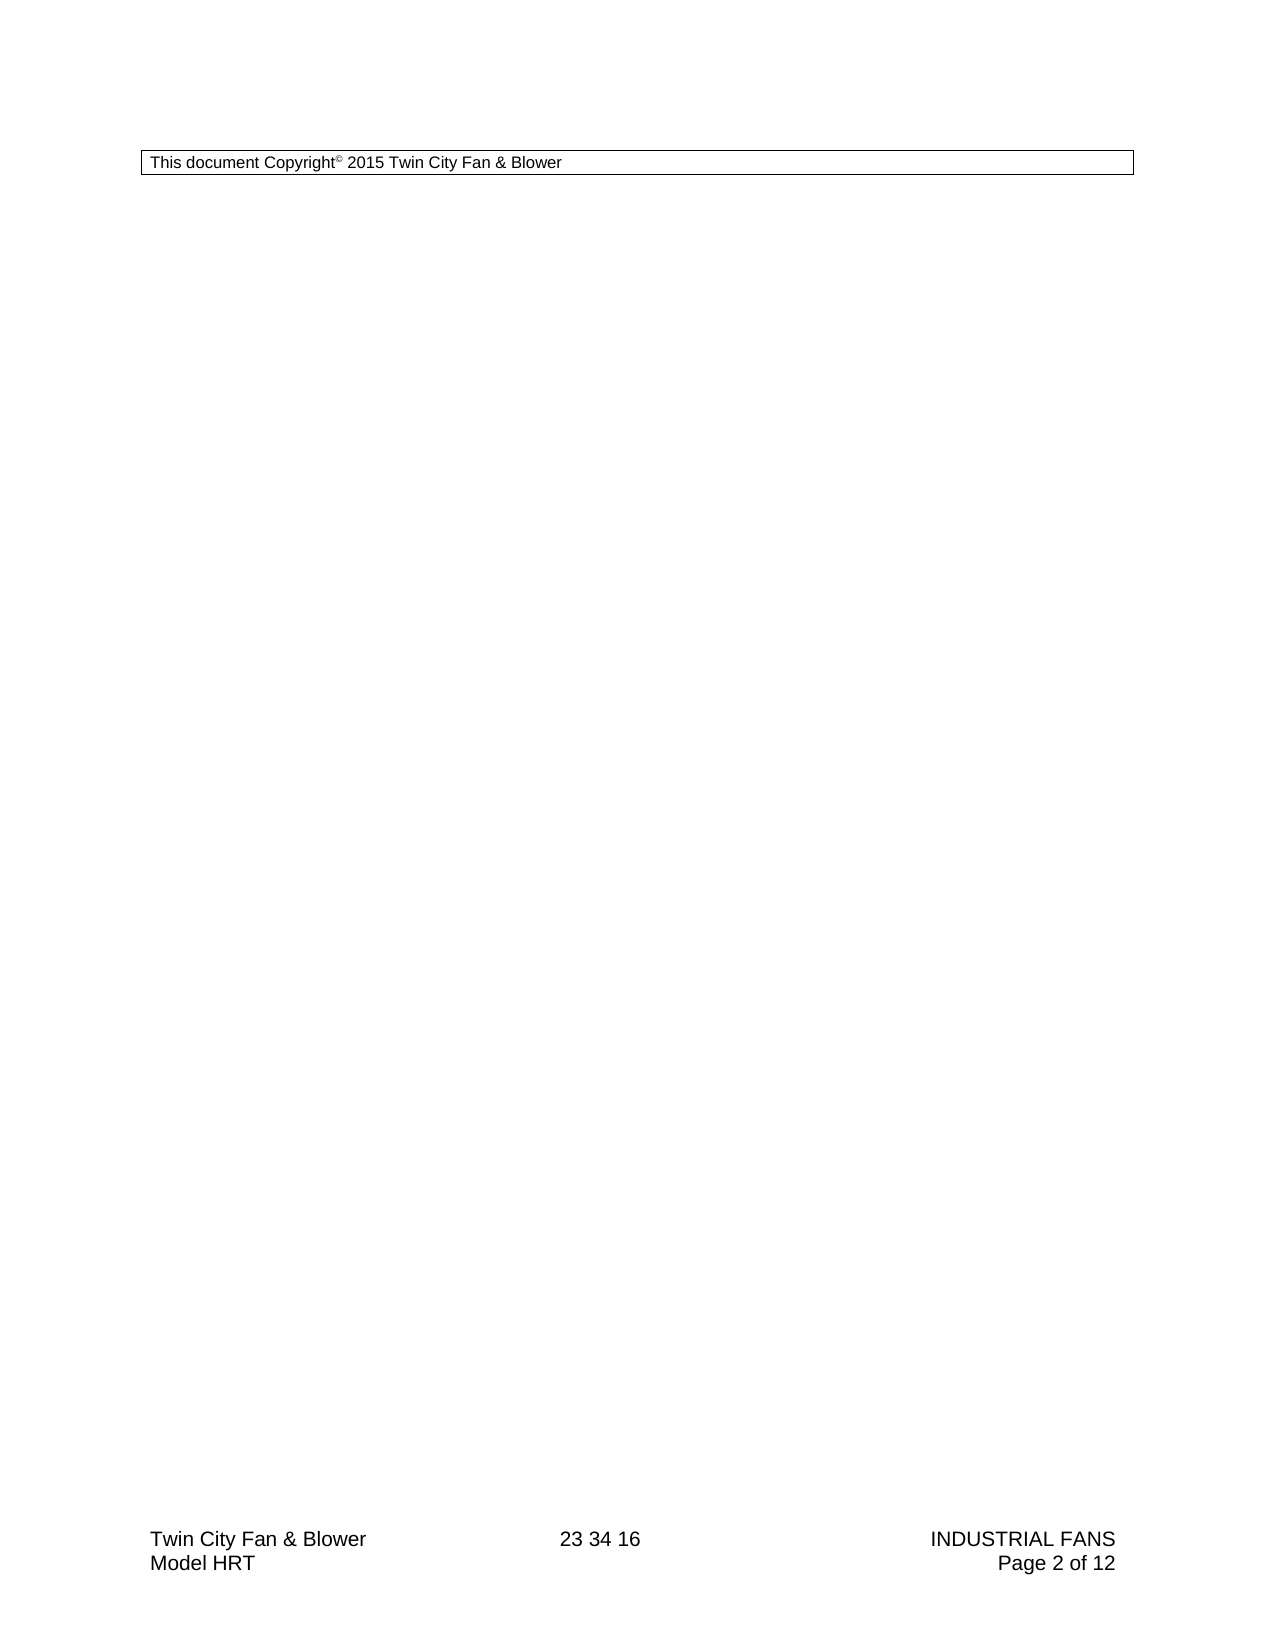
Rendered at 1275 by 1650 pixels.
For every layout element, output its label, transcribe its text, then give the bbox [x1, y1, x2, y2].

text This document Copyright© 2015 Twin City Fan & Blower [142, 151, 1133, 174]
